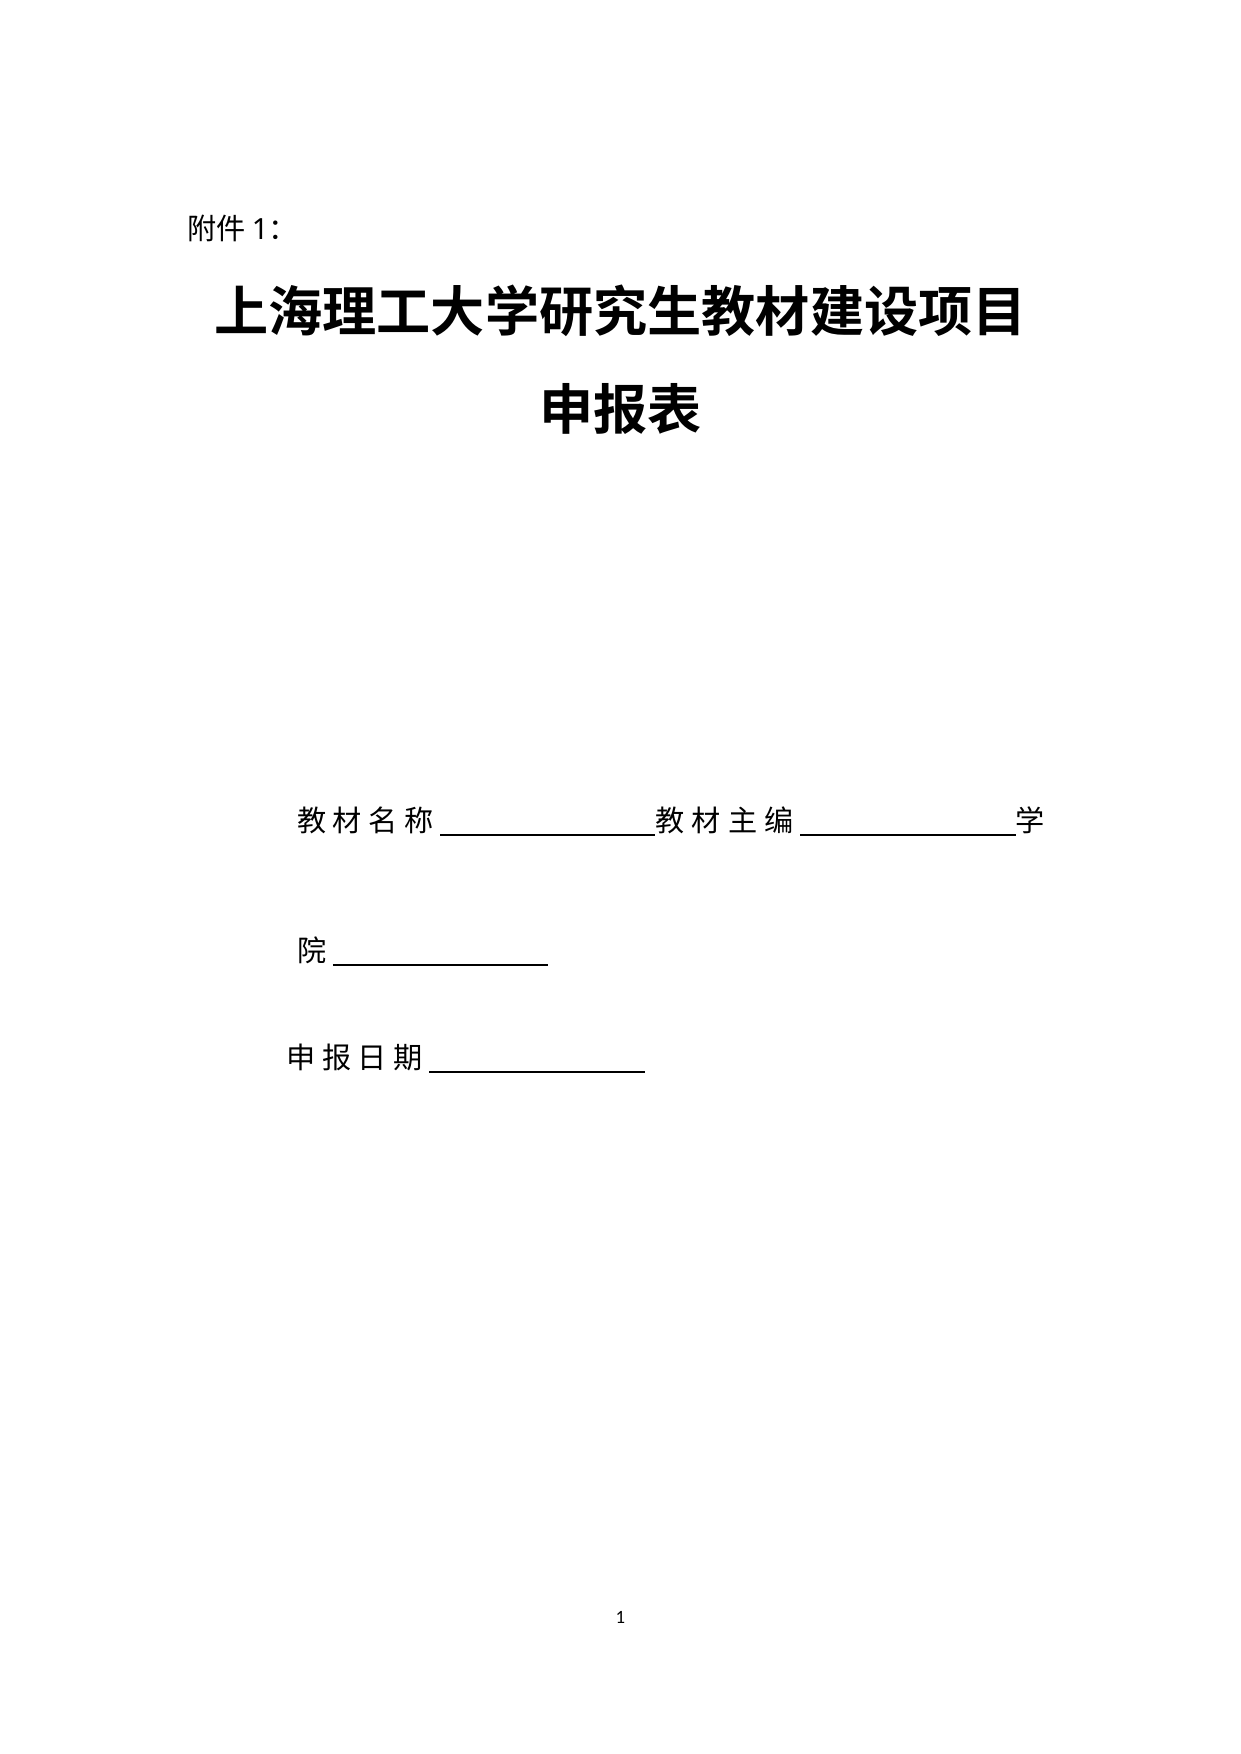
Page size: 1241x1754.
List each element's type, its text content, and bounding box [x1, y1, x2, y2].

text 教 材 名 称 教材主编 学 院 [297, 786, 1053, 981]
text 附件1： [187, 194, 1053, 259]
text 申 报 日 期 [187, 1024, 1053, 1089]
text 上海理工大学研究生教材建设项目申报表 [187, 259, 1053, 454]
